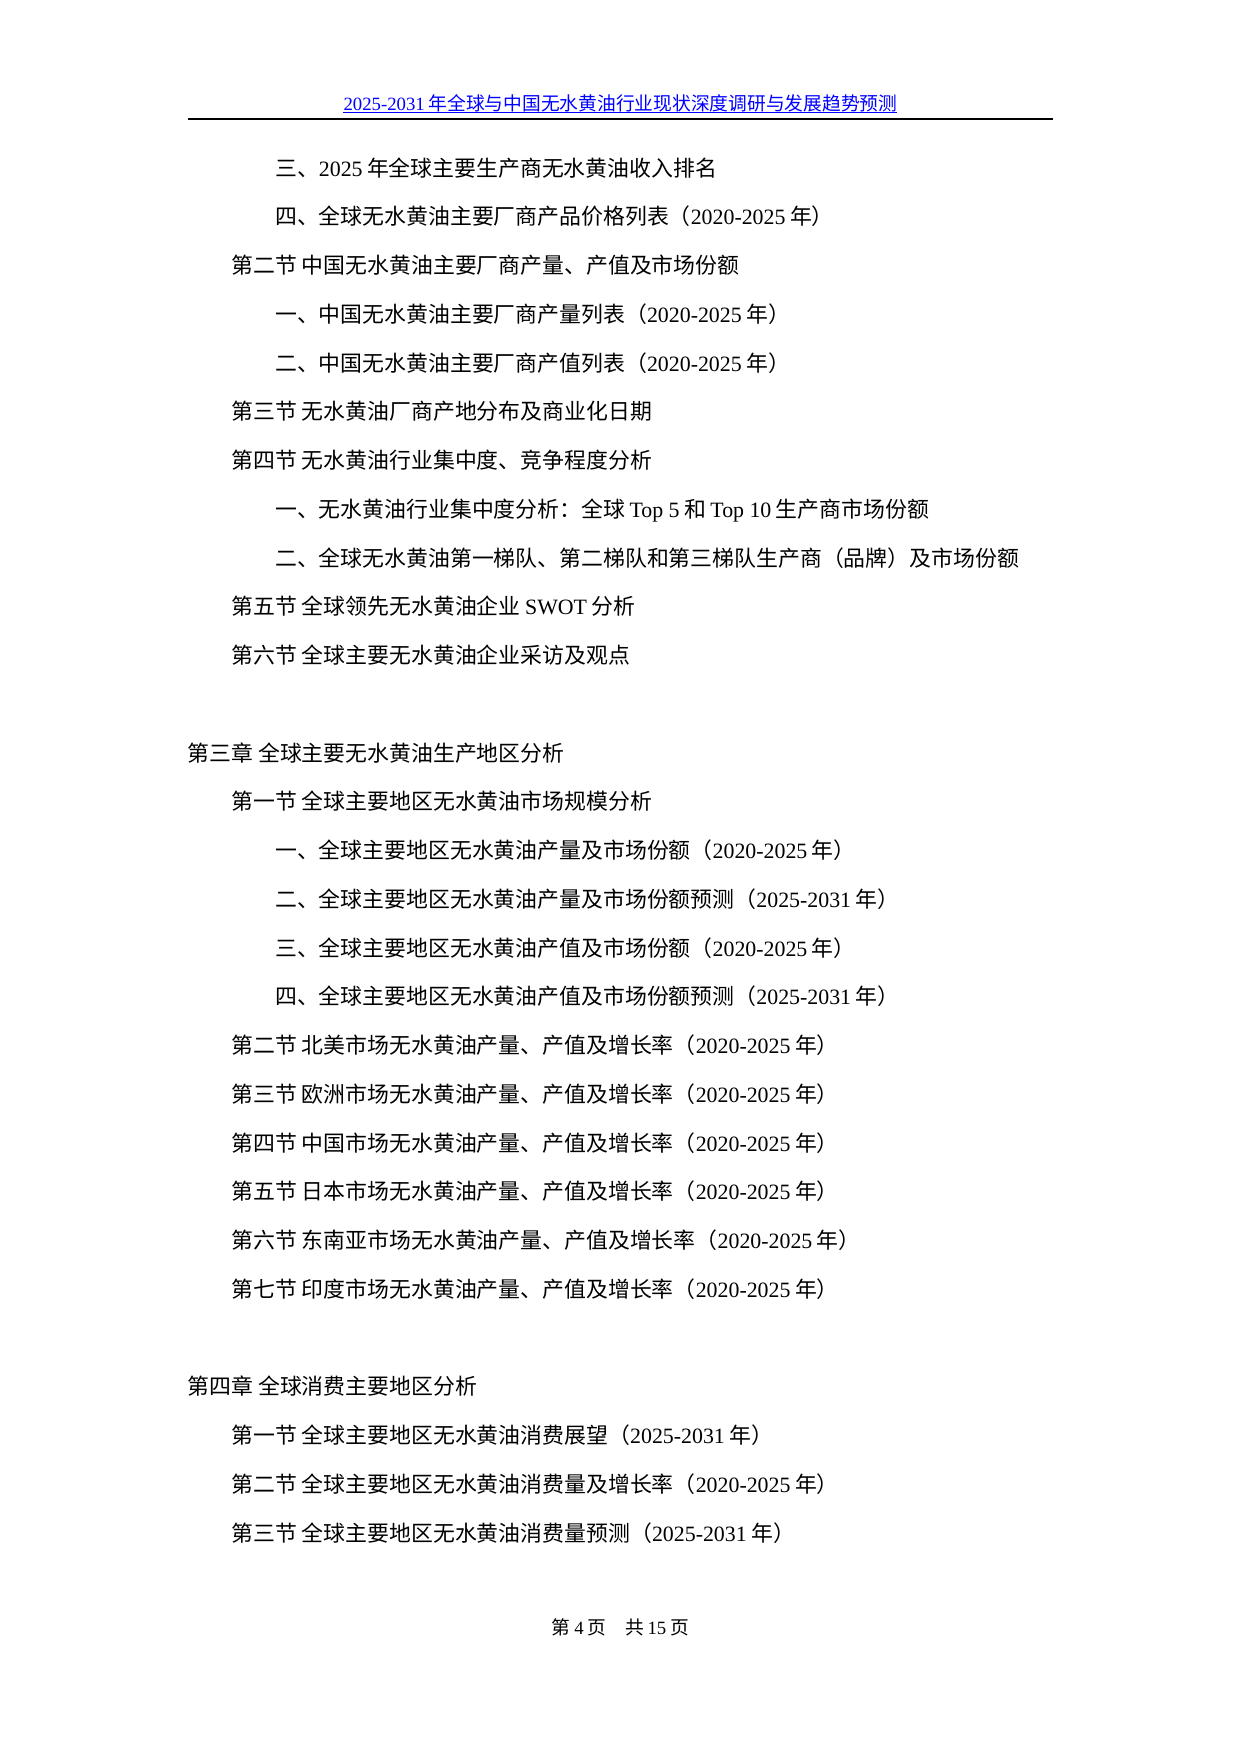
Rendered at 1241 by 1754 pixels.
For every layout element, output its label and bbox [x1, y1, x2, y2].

text [187, 150, 1053, 1548]
